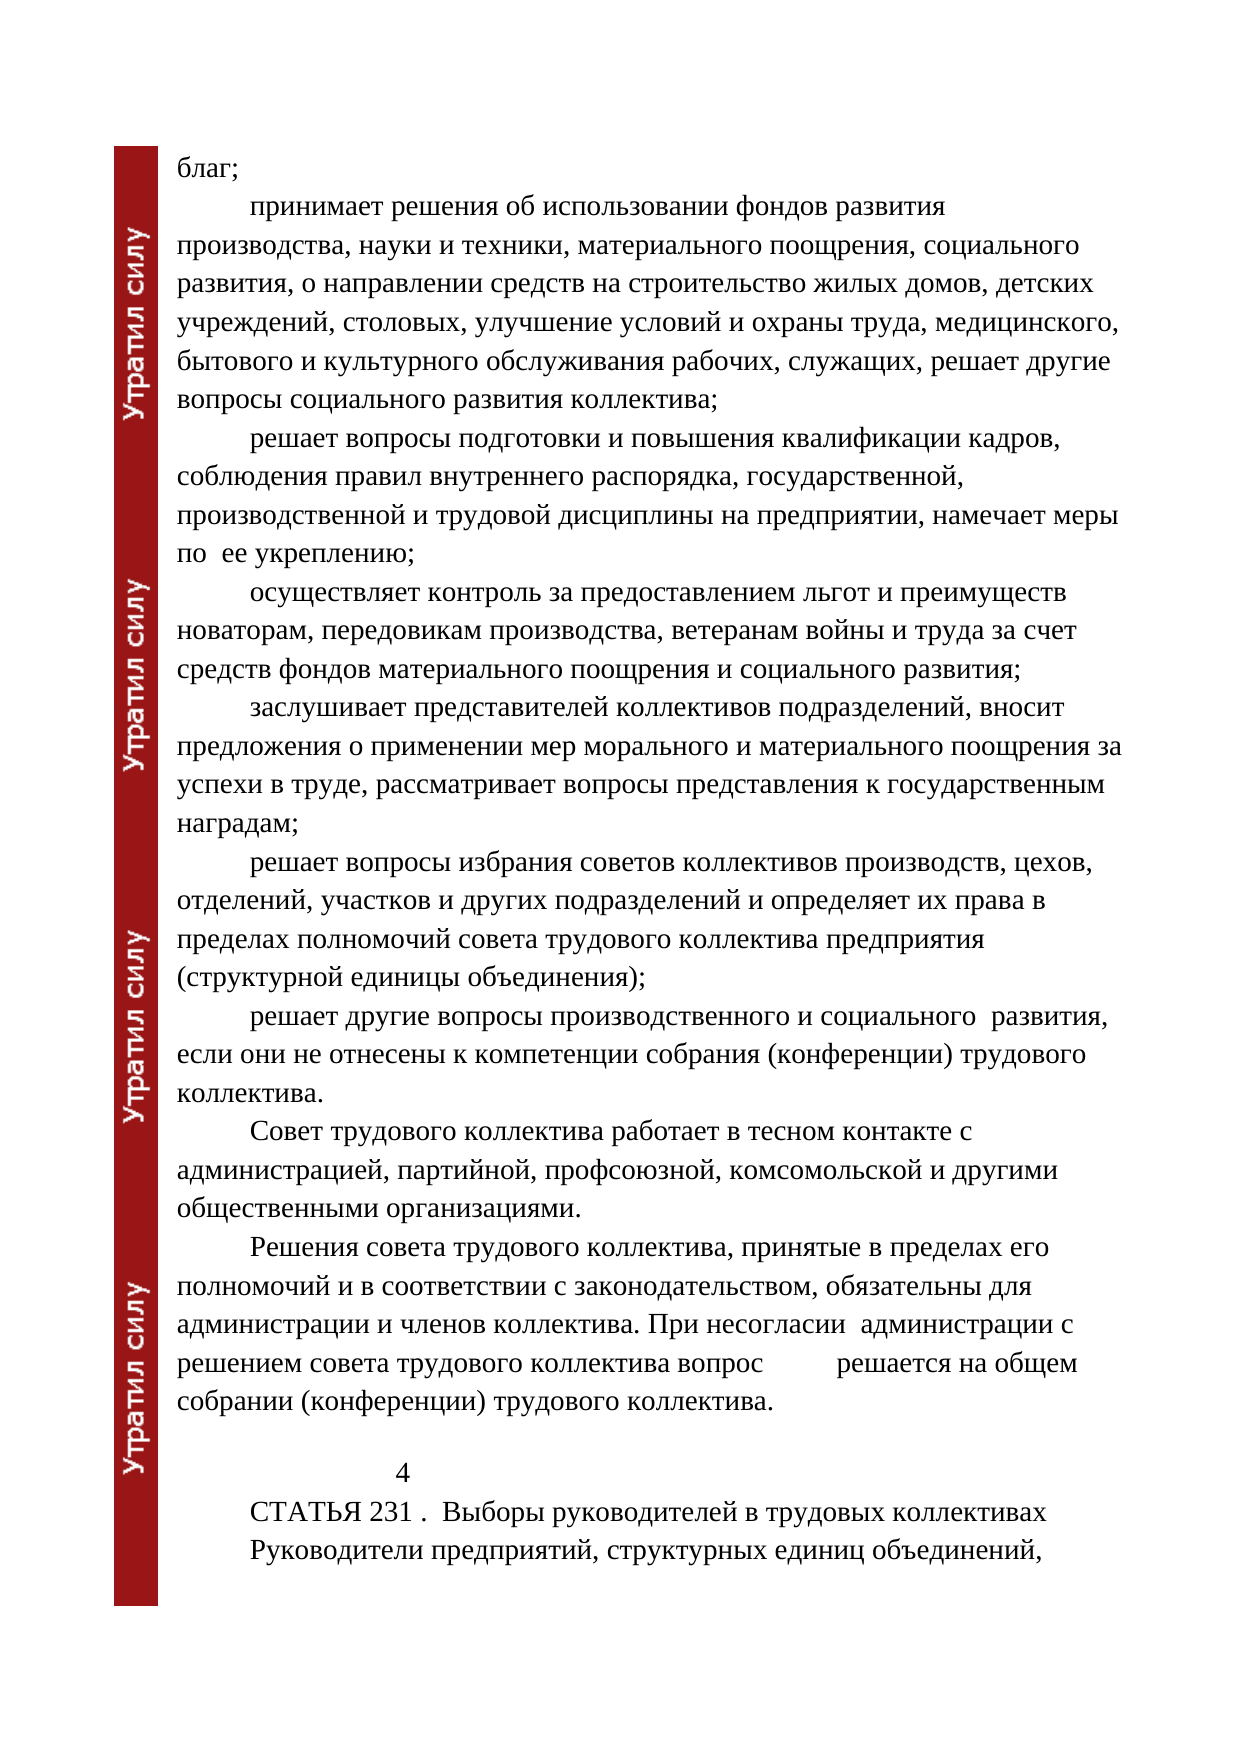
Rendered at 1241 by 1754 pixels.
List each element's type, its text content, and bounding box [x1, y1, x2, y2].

picture [114, 1566, 158, 1606]
picture [114, 146, 158, 150]
